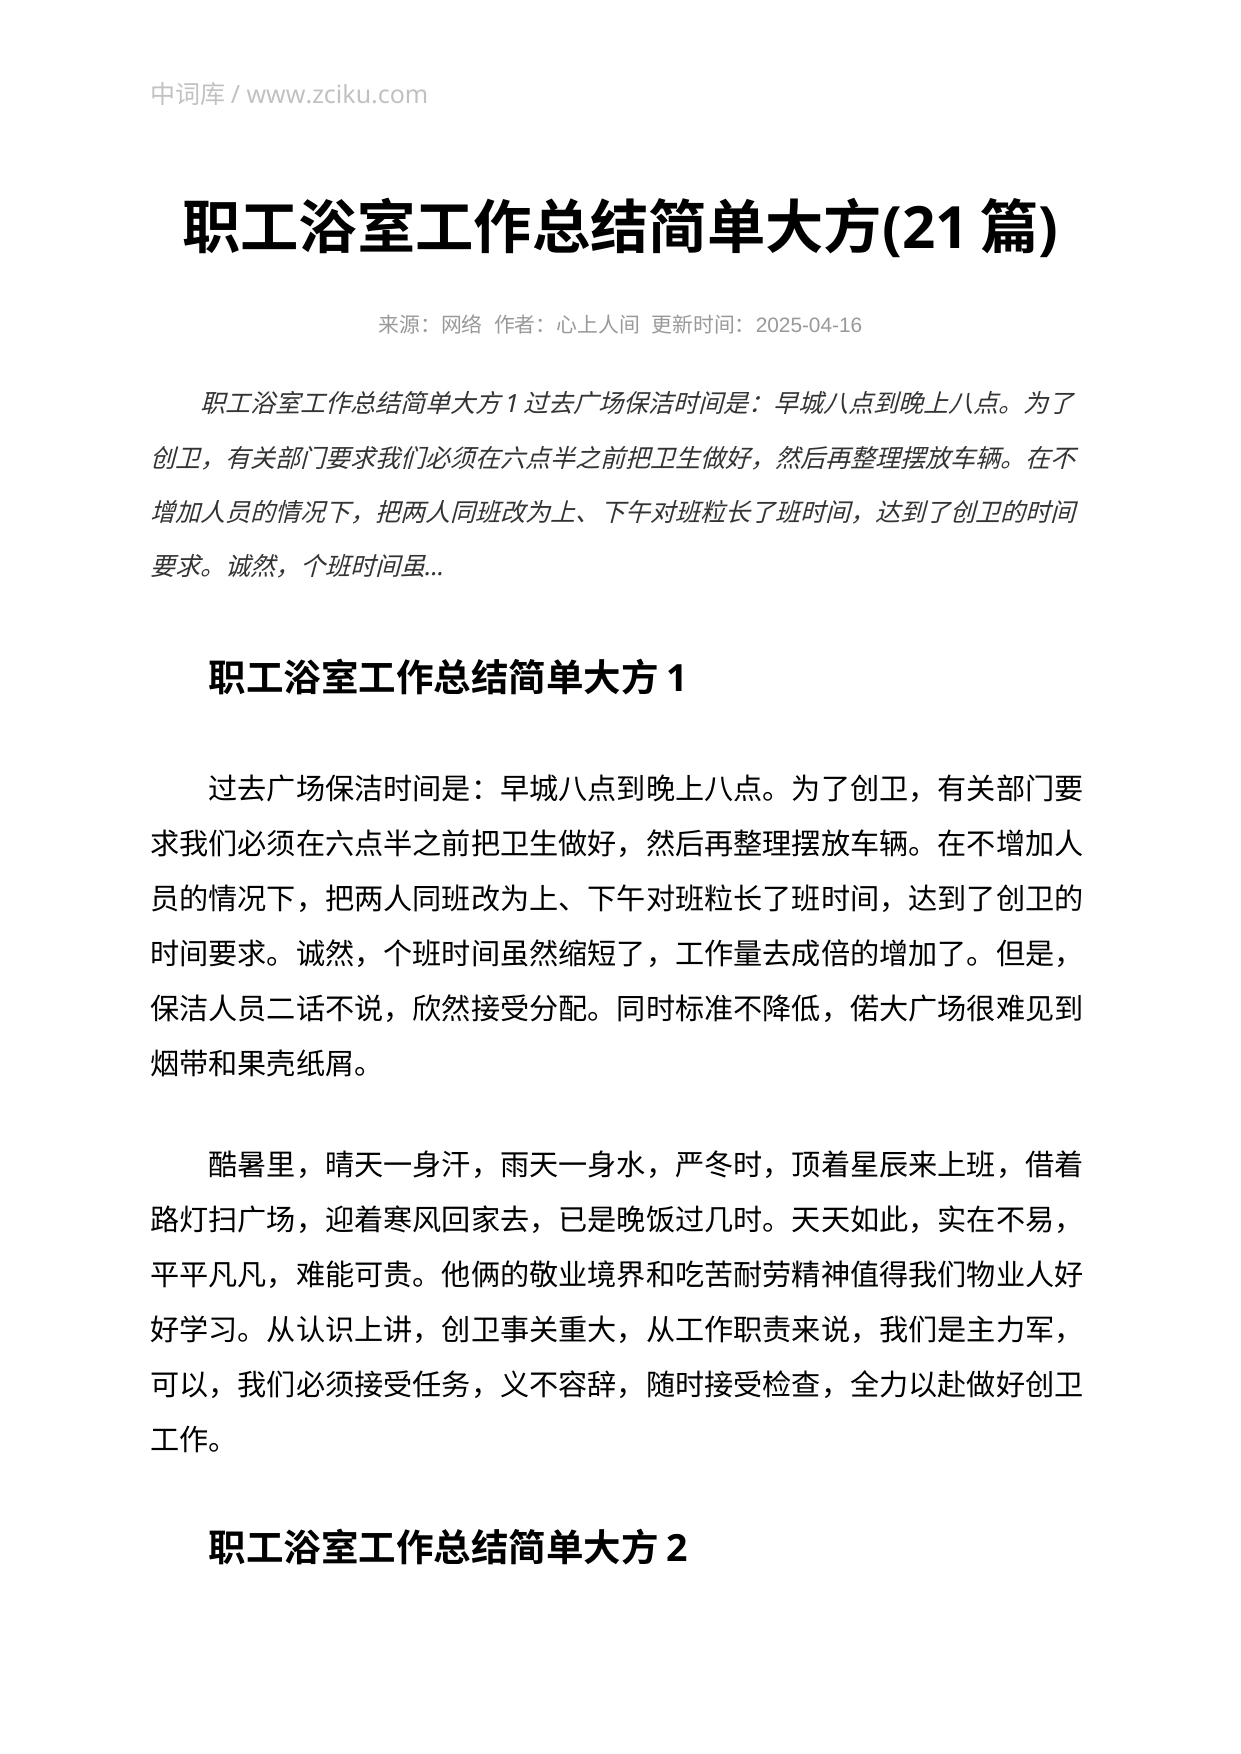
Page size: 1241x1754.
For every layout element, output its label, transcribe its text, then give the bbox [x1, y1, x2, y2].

text 职工浴室工作总结简单大方1 [150, 648, 1090, 703]
subtitle 职工浴室工作总结简单大方(21篇) [150, 181, 1090, 266]
text 过去广场保洁时间是：早城八点到晚上八点。为了创卫，有关部门要求我们必须在六点半之前把卫生做好，然后再整理摆放车辆。在不增加人员的情况下，把两人同班改为上、下午对班粒长了班时间，达到了创卫的时间要求。诚然，个班时间虽然缩短了，工作量去成倍的增加了。但是，保洁人员二话不说，欣然接受分配。同时标准不降低，偌大广场很难见到烟带和果壳纸屑。 [150, 766, 1090, 1082]
text 职工浴室工作总结简单大方2 [150, 1518, 1090, 1573]
text 酷暑里，晴天一身汗，雨天一身水，严冬时，顶着星辰来上班，借着路灯扫广场，迎着寒风回家去，已是晚饭过几时。天天如此，实在不易，平平凡凡，难能可贵。他俩的敬业境界和吃苦耐劳精神值得我们物业人好好学习。从认识上讲，创卫事关重大，从工作职责来说，我们是主力军，可以，我们必须接受任务，义不容辞，随时接受检查，全力以赴做好创卫工作。 [150, 1142, 1090, 1459]
text 来源：网络 作者：心上人间 更新时间：2025-04-16 [150, 313, 1090, 337]
text 职工浴室工作总结简单大方1过去广场保洁时间是：早城八点到晚上八点。为了创卫，有关部门要求我们必须在六点半之前把卫生做好，然后再整理摆放车辆。在不增加人员的情况下，把两人同班改为上、下午对班粒长了班时间，达到了创卫的时间要求。诚然，个班时间虽... [150, 384, 1090, 583]
